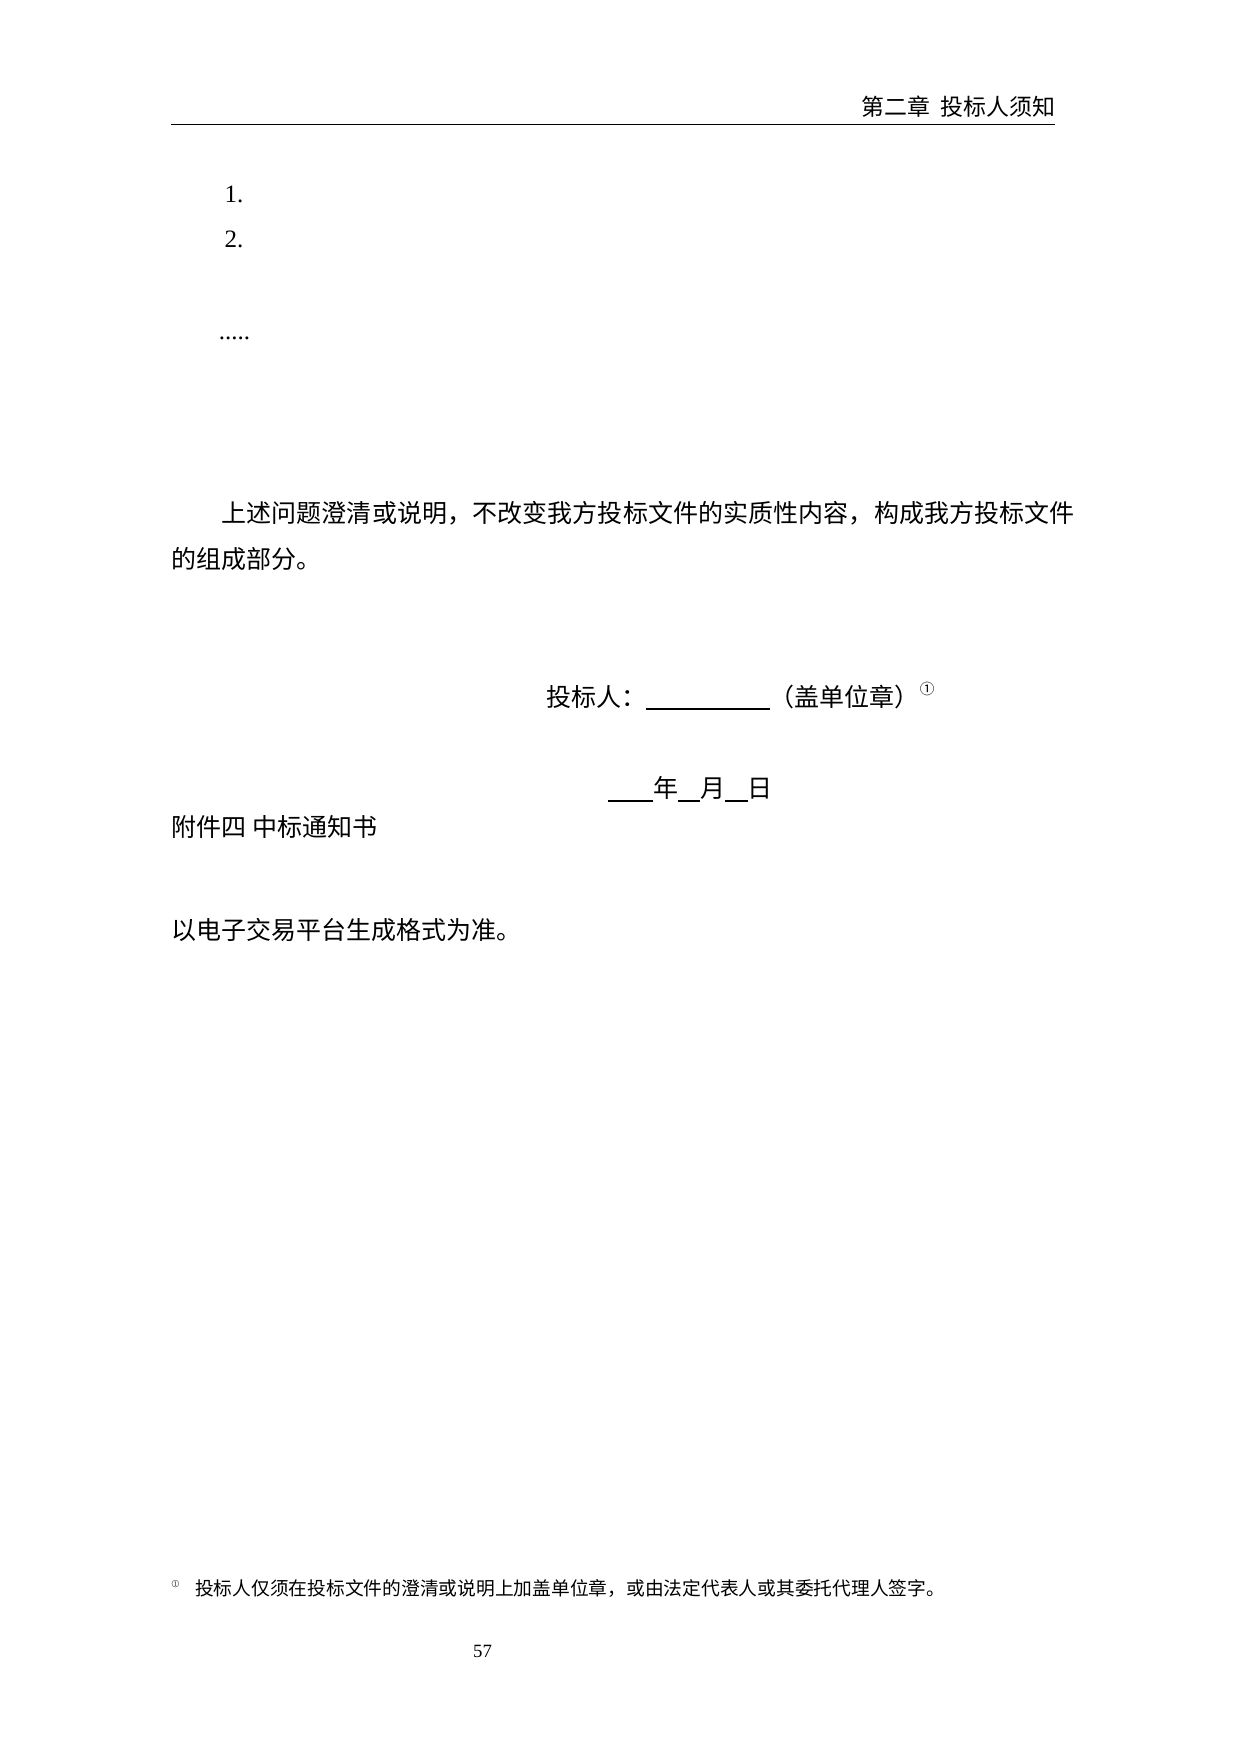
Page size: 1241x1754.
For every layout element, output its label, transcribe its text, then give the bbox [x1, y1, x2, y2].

subtitle 附件四 中标通知书 [171, 807, 1075, 843]
text 上述问题澄清或说明，不改变我方投标文件的实质性内容，构成我方投标文件的组成部分。 [171, 486, 1075, 578]
text 投标人： （盖单位章） [171, 669, 1075, 715]
text 1. [171, 165, 1075, 211]
text 以电子交易平台生成格式为准。 [171, 889, 1075, 952]
text 2. [171, 211, 1075, 257]
text ..... [171, 303, 1075, 349]
text 年 月 日 [171, 761, 1075, 807]
